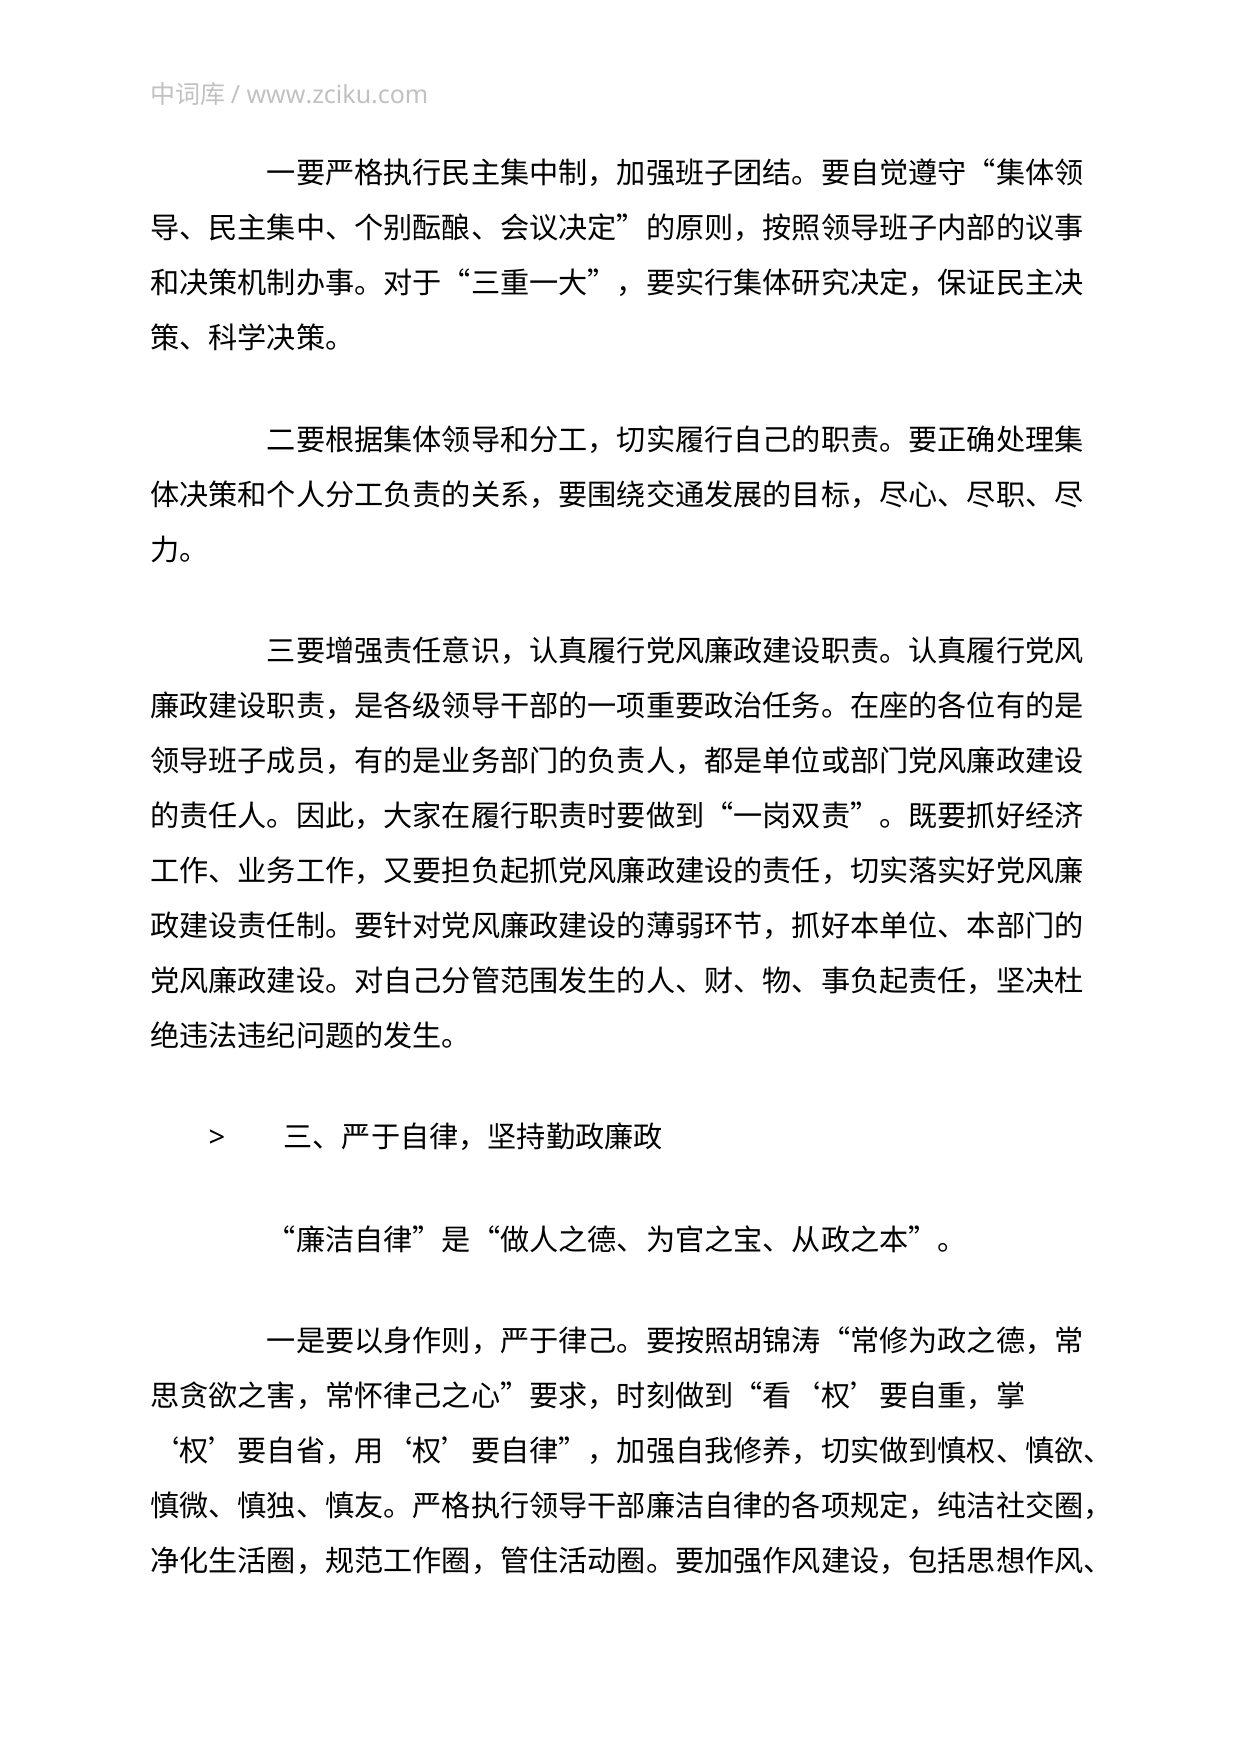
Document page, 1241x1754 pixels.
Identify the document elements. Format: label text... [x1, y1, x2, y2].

text > 三、严于自律，坚持勤政廉政 [150, 1114, 1090, 1156]
text 三要增强责任意识，认真履行党风廉政建设职责。认真履行党风廉政建设职责，是各级领导干部的一项重要政治任务。在座的各位有的是领导班子成员，有的是业务部门的负责人，都是单位或部门党风廉政建设的责任人。因此，大家在履行职责时要做到“一岗双责”。既要抓好经济工作、业务工作，又要担负起抓党风廉政建设的责任，切实落实好党风廉政建设责任制。要针对党风廉政建设的薄弱环节，抓好本单位、本部门的党风廉政建设。对自己分管范围发生的人、财、物、事负起责任，坚决杜绝违法违纪问题的发生。 [150, 628, 1090, 1054]
text “廉洁自律”是“做人之德、为官之宝、从政之本”。 [150, 1216, 1090, 1258]
text 二要根据集体领导和分工，切实履行自己的职责。要正确处理集体决策和个人分工负责的关系，要围绕交通发展的目标，尽心、尽职、尽力。 [150, 416, 1090, 568]
text 一要严格执行民主集中制，加强班子团结。要自觉遵守“集体领导、民主集中、个别酝酿、会议决定”的原则，按照领导班子内部的议事和决策机制办事。对于“三重一大”，要实行集体研究决定，保证民主决策、科学决策。 [150, 150, 1090, 357]
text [150, 1318, 1090, 1580]
